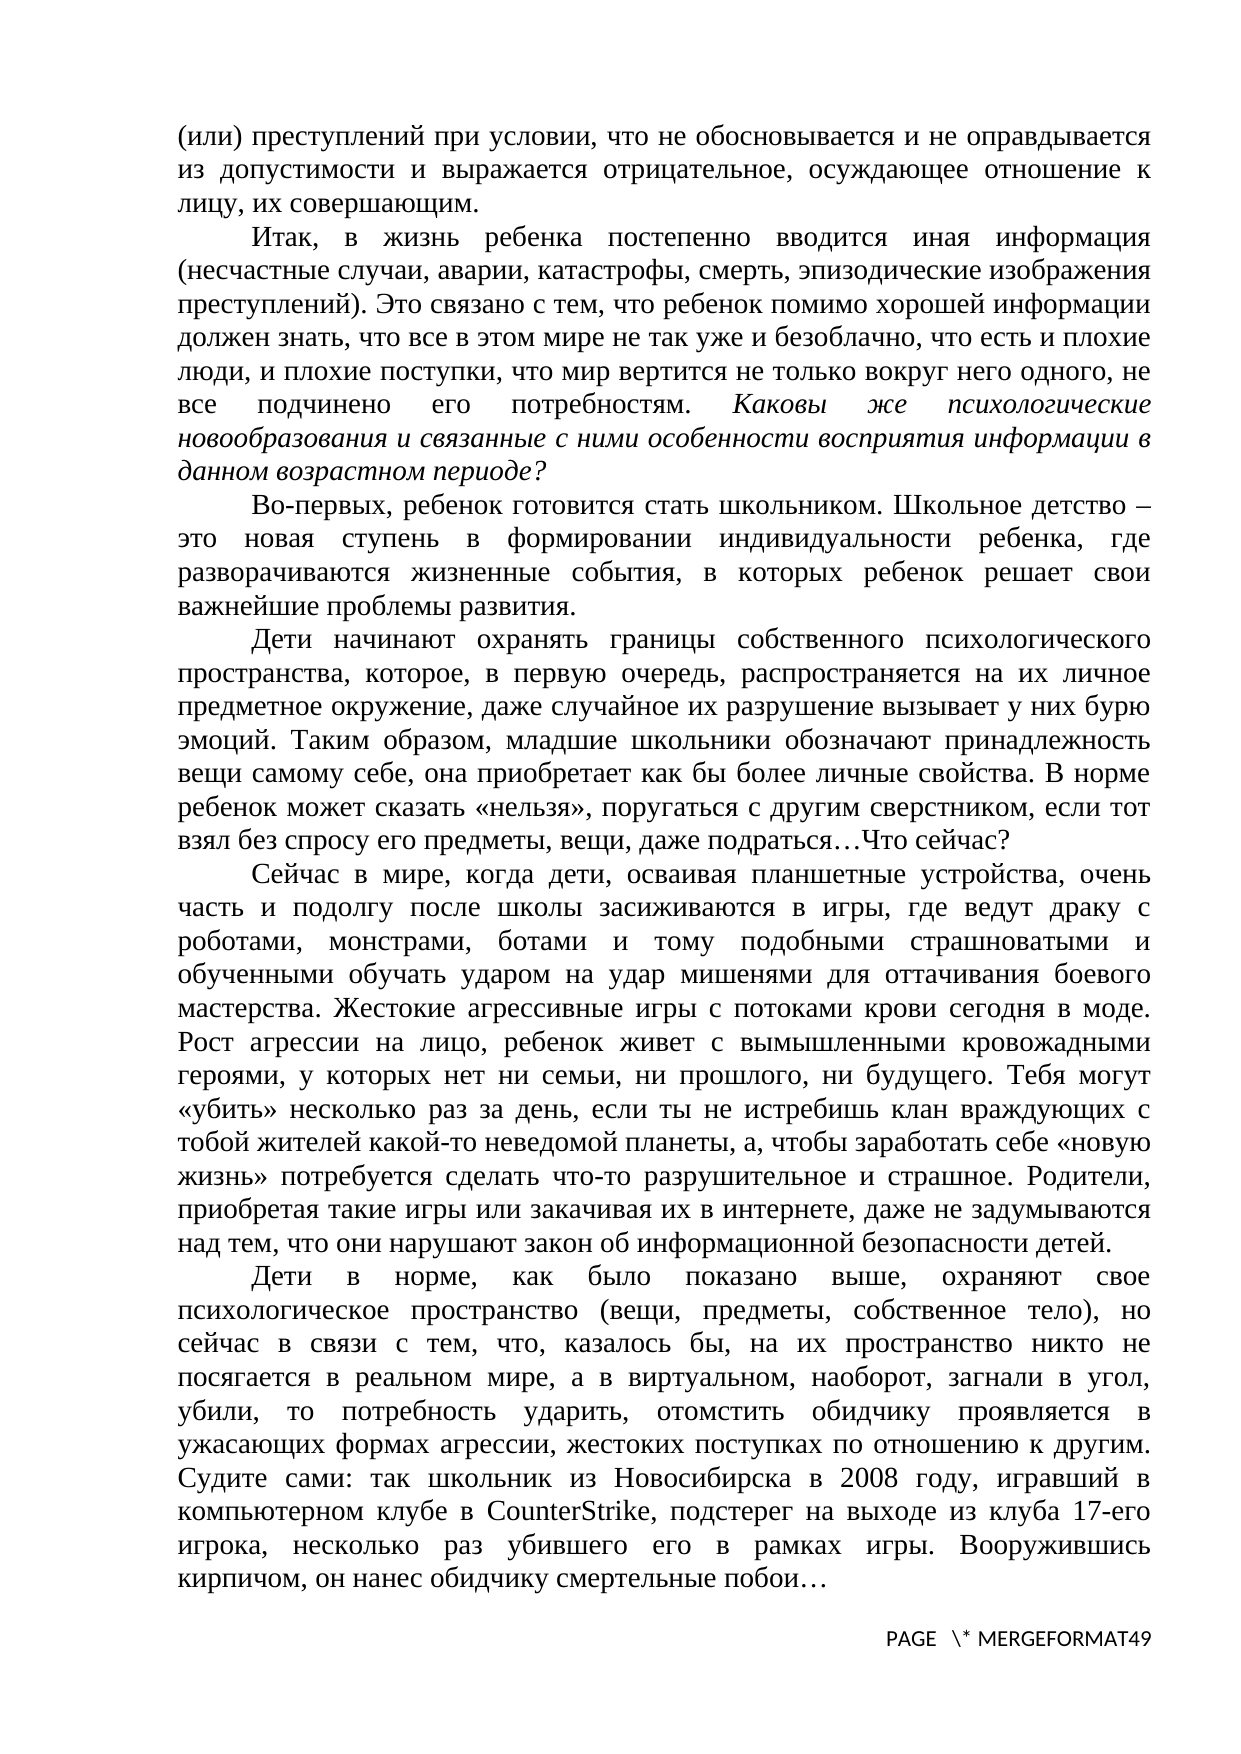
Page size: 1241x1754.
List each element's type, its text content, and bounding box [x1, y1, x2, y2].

text Дети в норме, как было показано выше, охраняют свое психологическое пространство (вещи, предметы, собственное тело), но сейчас в связи с тем, что, казалось бы, на их пространство никто не посягается в реальном мире, а в виртуальном, наоборот, загнали в угол, убили, то потребность ударить, отомстить обидчику проявляется в ужасающих формах агрессии, жестоких поступках по отношению к другим. Судите сами: так школьник из Новосибирска в 2008 году, игравший в компьютерном клубе в CounterStrike, подстерег на выходе из клуба 17-его игрока, несколько раз убившего его в рамках игры. Вооружившись кирпичом, он нанес обидчику смертельные побои… [177, 1258, 1152, 1594]
text Сейчас в мире, когда дети, осваивая планшетные устройства, очень часть и подолгу после школы засиживаются в игры, где ведут драку с роботами, монстрами, ботами и тому подобными страшноватыми и обученными обучать ударом на удар мишенями для оттачивания боевого мастерства. Жестокие агрессивные игры с потоками крови сегодня в моде. Рост агрессии на лицо, ребенок живет с вымышленными кровожадными героями, у которых нет ни семьи, ни прошлого, ни будущего. Тебя могут «убить» несколько раз за день, если ты не истребишь клан враждующих с тобой жителей какой-то неведомой планеты, а, чтобы заработать себе «новую жизнь» потребуется сделать что-то разрушительное и страшное. Родители, приобретая такие игры или закачивая их в интернете, даже не задумываются над тем, что они нарушают закон об информационной безопасности детей. [177, 856, 1152, 1258]
text Итак, в жизнь ребенка постепенно вводится иная информация (несчастные случаи, аварии, катастрофы, смерть, эпизодические изображения преступлений). Это связано с тем, что ребенок помимо хорошей информации должен знать, что все в этом мире не так уже и безоблачно, что есть и плохие люди, и плохие поступки, что мир вертится не только вокруг него одного, не все подчинено его потребностям. Каковы же психологические новообразования и связанные с ними особенности восприятия информации в данном возрастном периоде? [177, 219, 1152, 487]
text Дети начинают охранять границы собственного психологического пространства, которое, в первую очередь, распространяется на их личное предметное окружение, даже случайное их разрушение вызывает у них бурю эмоций. Таким образом, младшие школьники обозначают принадлежность вещи самому себе, она приобретает как бы более личные свойства. В норме ребенок может сказать «нельзя», поругаться с другим сверстником, если тот взял без спросу его предметы, вещи, даже подраться…Что сейчас? [177, 621, 1152, 856]
text Во-первых, ребенок готовится стать школьником. Школьное детство –это новая ступень в формировании индивидуальности ребенка, где разворачиваются жизненные события, в которых ребенок решает свои важнейшие проблемы развития. [177, 487, 1152, 621]
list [177, 118, 1152, 219]
